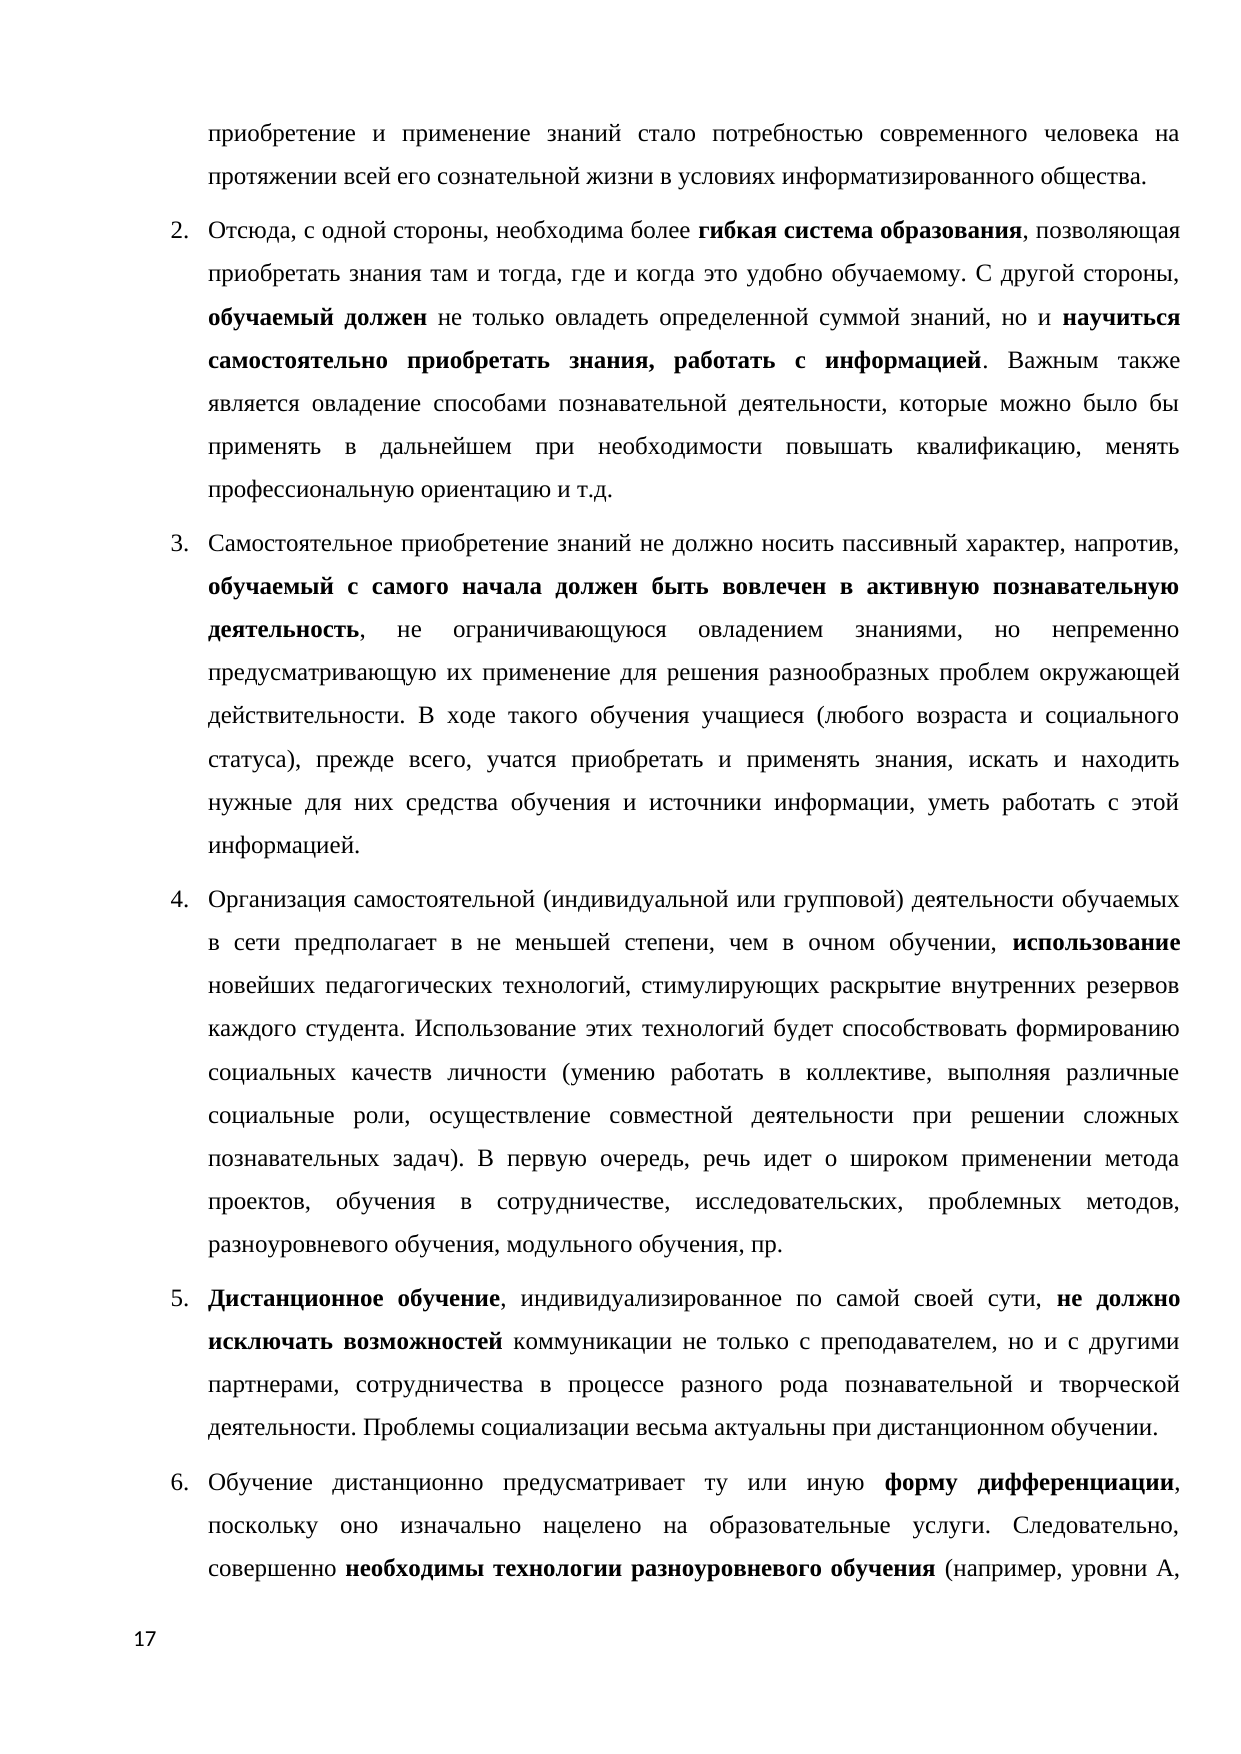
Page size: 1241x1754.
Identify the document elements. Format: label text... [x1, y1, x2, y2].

list Организация самостоятельной (индивидуальной или групповой) деятельности обучаемых в сети предполагает в не меньшей степени, чем в очном обучении, использование новейших педагогических технологий, стимулирующих раскрытие внутренних резервов каждого студента. Использование этих технологий будет способствовать формированию социальных качеств личности (умению работать в коллективе, выполняя различные социальные роли, осуществление совместной деятельности при решении сложных познавательных задач). В первую очередь, речь идет о широком применении метода проектов, обучения в сотрудничестве, исследовательских, проблемных методов, разноуровневого обучения, модульного обучения, пр. [170, 884, 1180, 1258]
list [170, 1467, 1180, 1582]
list Самостоятельное приобретение знаний не должно носить пассивный характер, напротив, обучаемый с самого начала должен быть вовлечен в активную познавательную деятельность, не ограничивающуюся овладением знаниями, но непременно предусматривающую их применение для решения разнообразных проблем окружающей действительности. В ходе такого обучения учащиеся (любого возраста и социального статуса), прежде всего, учатся приобретать и применять знания, искать и находить нужные для них средства обучения и источники информации, уметь работать с этой информацией. [170, 528, 1180, 859]
list Дистанционное обучение, индивидуализированное по самой своей сути, не должно исключать возможностей коммуникации не только с преподавателем, но и с другими партнерами, сотрудничества в процессе разного рода познавательной и творческой деятельности. Проблемы социализации весьма актуальны при дистанционном обучении. [170, 1283, 1180, 1441]
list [170, 118, 1180, 190]
list Отсюда, с одной стороны, необходима более гибкая система образования, позволяющая приобретать знания там и тогда, где и когда это удобно обучаемому. С другой стороны, обучаемый должен не только овладеть определенной суммой знаний, но и научиться самостоятельно приобретать знания, работать с информацией. Важным также является овладение способами познавательной деятельности, которые можно было бы применять в дальнейшем при необходимости повышать квалификацию, менять профессиональную ориентацию и т.д. [170, 215, 1180, 503]
